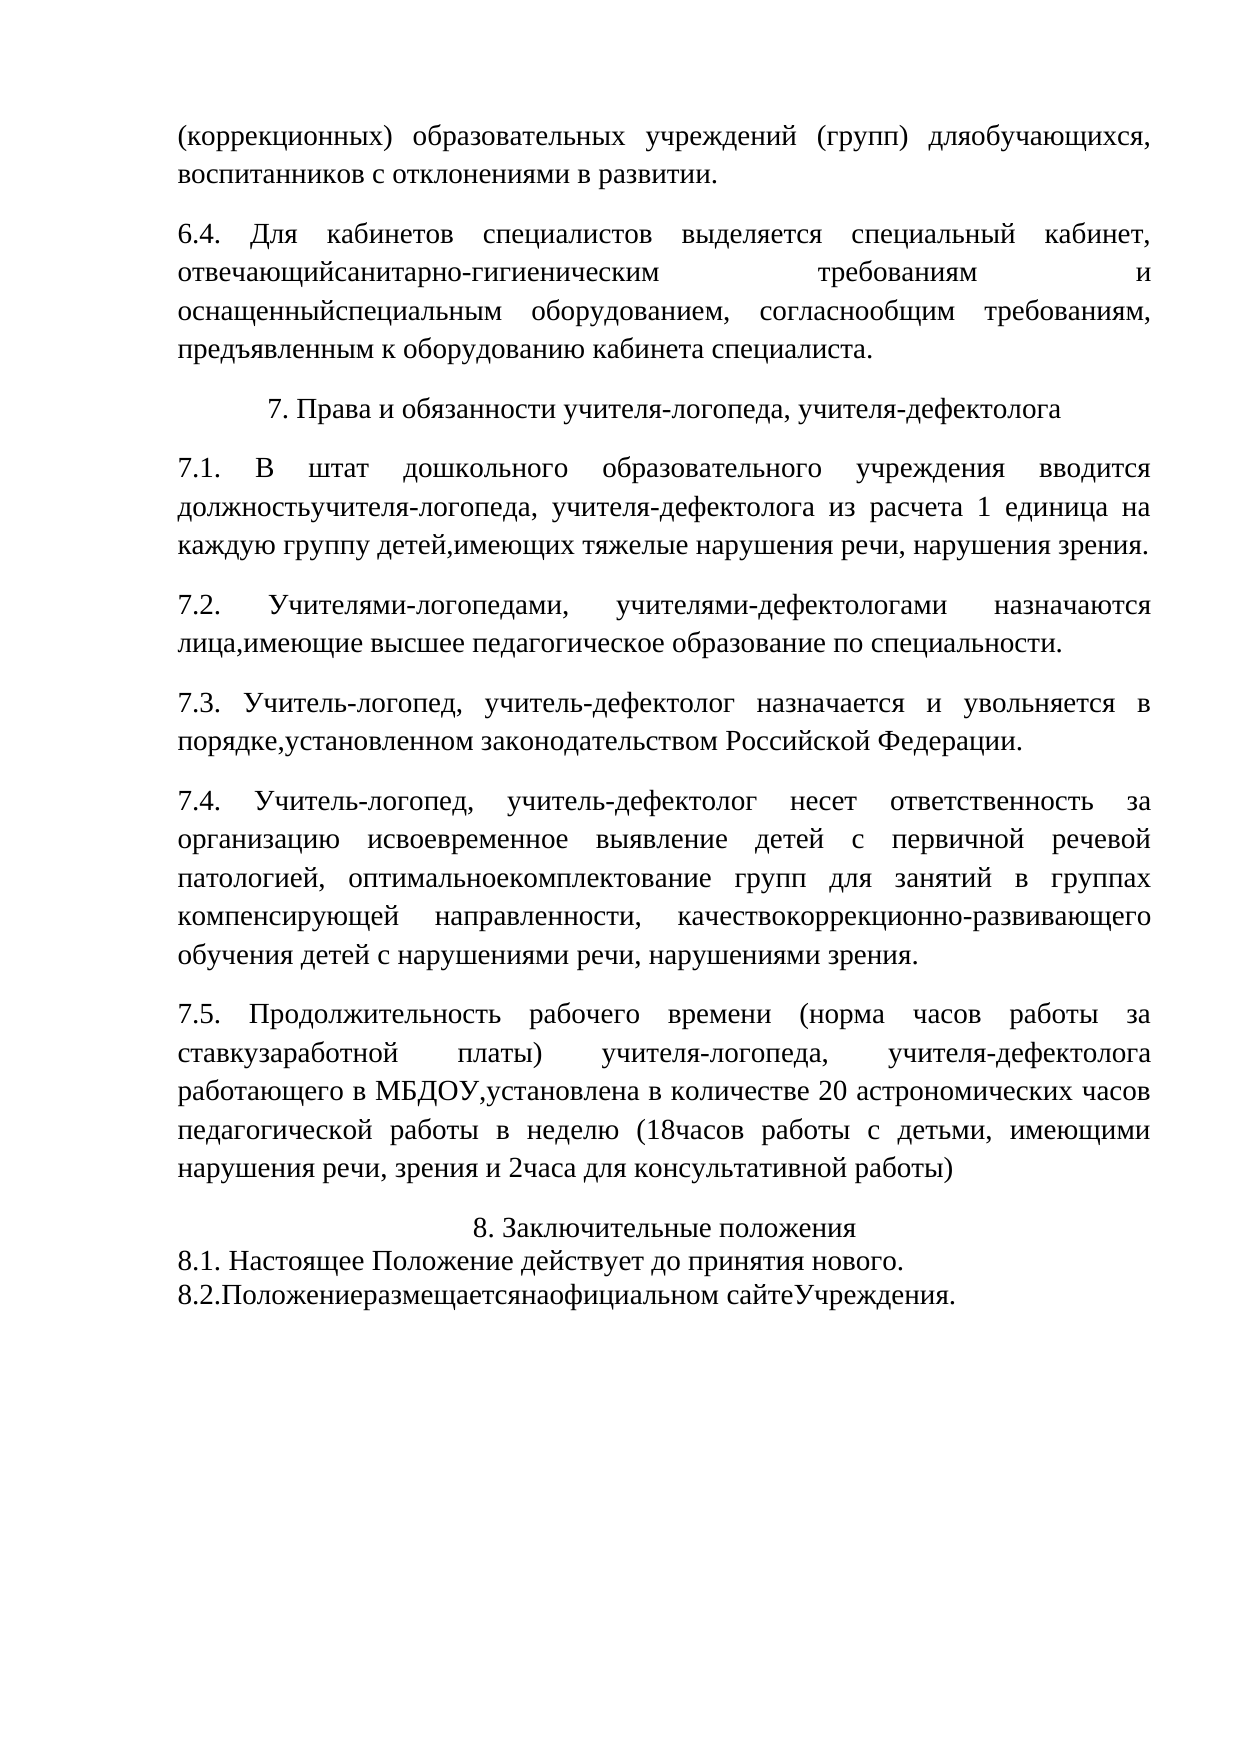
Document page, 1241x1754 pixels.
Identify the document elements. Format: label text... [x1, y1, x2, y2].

text 7. Права и обязанности учителя-логопеда, учителя-дефектолога [177, 391, 1152, 424]
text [177, 118, 1152, 190]
text 6.4. Для кабинетов специалистов выделяется специальный кабинет, отвечающийсанитарно-гигиеническим требованиям и оснащенныйспециальным оборудованием, согласнообщим требованиям, предъявленным к оборудованию кабинета специалиста. [177, 216, 1152, 365]
text 7.1. В штат дошкольного образовательного учреждения вводится должностьучителя-логопеда, учителя-дефектолога из расчета 1 единица на каждую группу детей,имеющих тяжелые нарушения речи, нарушения зрения. [177, 450, 1152, 561]
text 7.5. Продолжительность рабочего времени (норма часов работы за ставкузаработной платы) учителя-логопеда, учителя-дефектолога работающего в МБДОУ,установлена в количестве 20 астрономических часов педагогической работы в неделю (18часов работы с детьми, имеющими нарушения речи, зрения и 2часа для консультативной работы) [177, 996, 1152, 1184]
text 8.2.Положениеразмещаетсянаофициальном сайтеУчреждения. [177, 1277, 1152, 1310]
text 7.2. Учителями-логопедами, учителями-дефектологами назначаются лица,имеющие высшее педагогическое образование по специальности. [177, 587, 1152, 659]
text 7.4. Учитель-логопед, учитель-дефектолог несет ответственность за организацию исвоевременное выявление детей с первичной речевой патологией, оптимальноекомплектование групп для занятий в группах компенсирующей направленности, качествокоррекционно-развивающего обучения детей с нарушениями речи, нарушениями зрения. [177, 783, 1152, 970]
text 8.1. Настоящее Положение действует до принятия нового. [177, 1243, 1152, 1277]
text 7.3. Учитель-логопед, учитель-дефектолог назначается и увольняется в порядке,установленном законодательством Российской Федерации. [177, 685, 1152, 757]
text 8. Заключительные положения [177, 1210, 1152, 1243]
